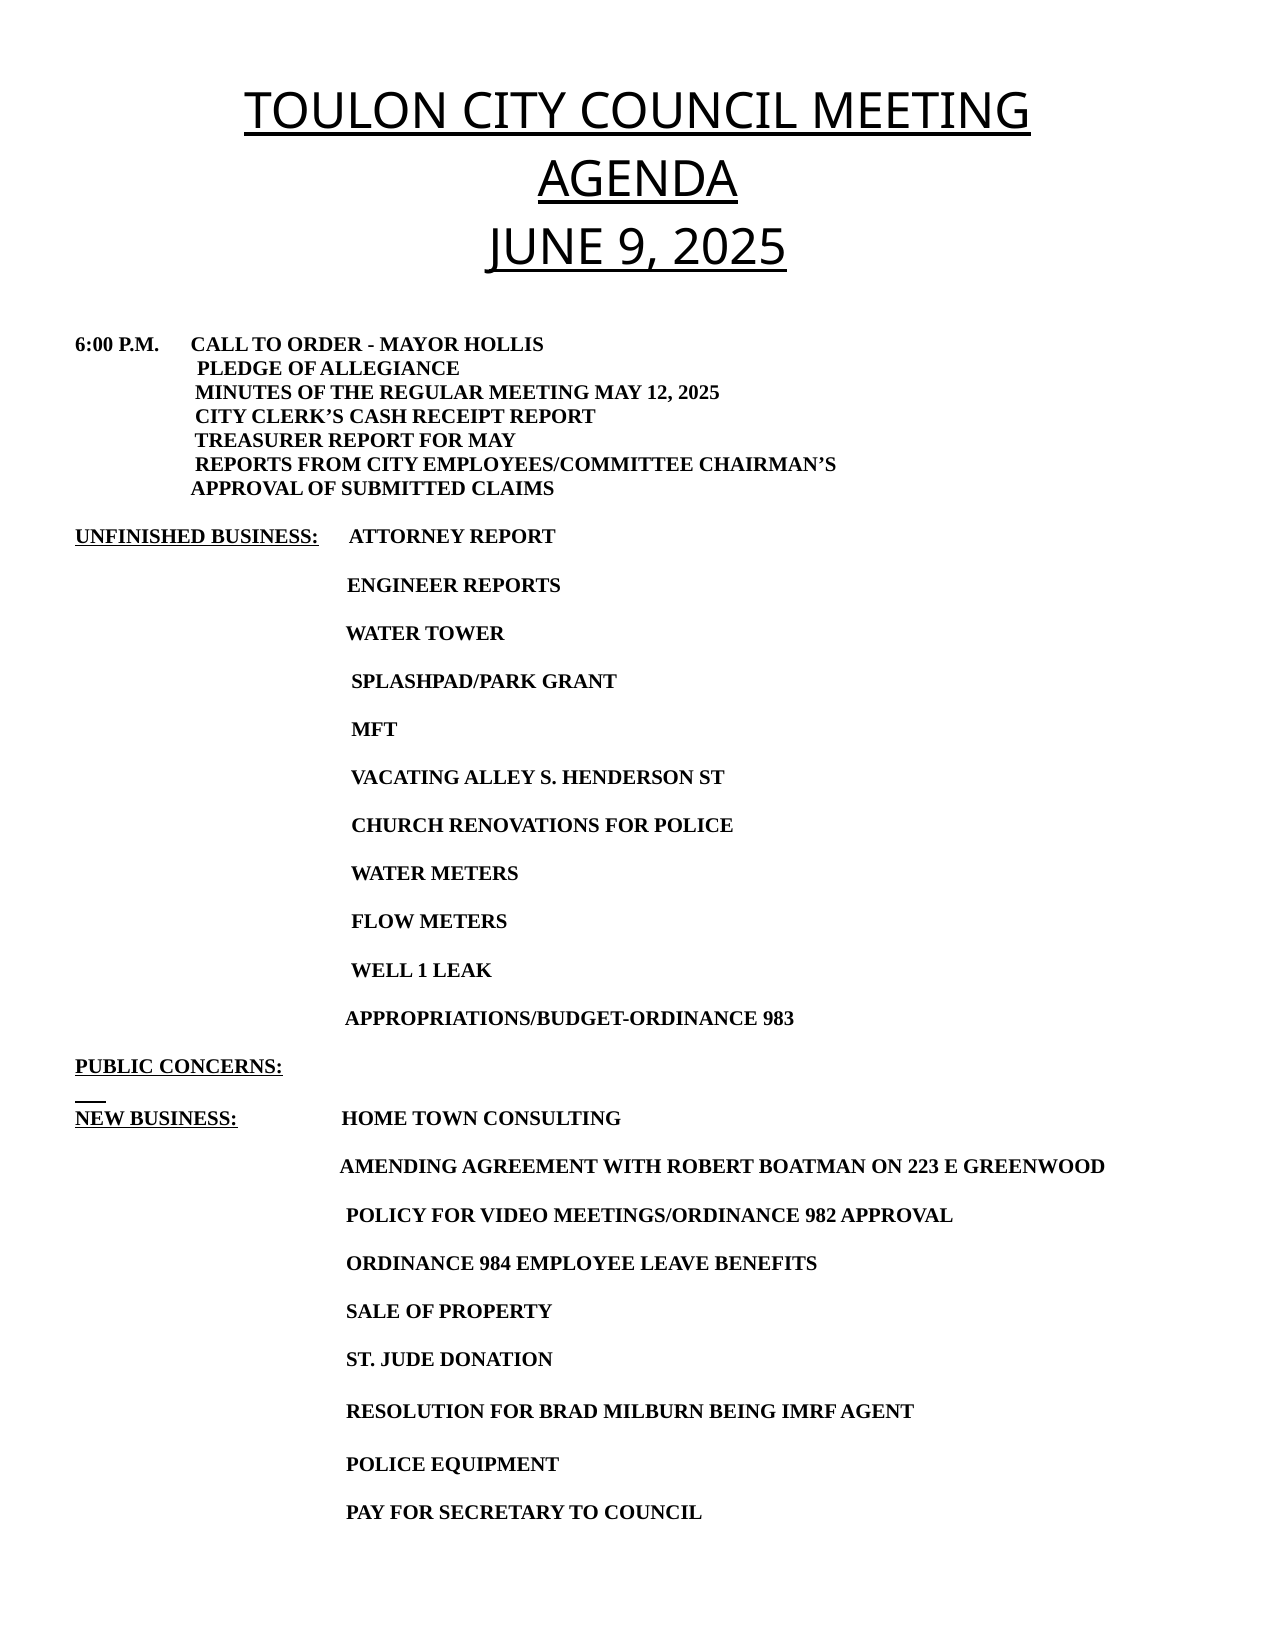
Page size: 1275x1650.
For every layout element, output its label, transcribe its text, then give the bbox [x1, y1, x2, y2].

text WATER TOWER [75, 621, 1200, 645]
text POLICE EQUIPMENT [75, 1452, 1200, 1476]
text 6:00 P.M. CALL TO ORDER - MAYOR HOLLIS [75, 332, 1200, 356]
text CITY CLERK’S CASH RECEIPT REPORT [75, 404, 1200, 428]
text TREASURER REPORT FOR MAY [75, 428, 1200, 452]
text APPROVAL OF SUBMITTED CLAIMS [75, 476, 1200, 500]
text PUBLIC CONCERNS: [75, 1054, 1200, 1078]
text PAY FOR SECRETARY TO COUNCIL [75, 1500, 1200, 1524]
text REPORTS FROM CITY EMPLOYEES/COMMITTEE CHAIRMAN’S [75, 452, 1200, 476]
text MINUTES OF THE REGULAR MEETING MAY 12, 2025 [75, 380, 1200, 404]
text APPROPRIATIONS/BUDGET-ORDINANCE 983 [75, 1006, 1200, 1030]
text SALE OF PROPERTY [75, 1299, 1200, 1323]
text ENGINEER REPORTS [75, 572, 1200, 597]
text NEW BUSINESS: HOME TOWN CONSULTING [75, 1106, 1200, 1130]
text MFT [75, 717, 1200, 741]
text AMENDING AGREEMENT WITH ROBERT BOATMAN ON 223 E GREENWOOD [75, 1154, 1200, 1178]
text PLEDGE OF ALLEGIANCE [75, 356, 1200, 380]
text SPLASHPAD/PARK GRANT [75, 669, 1200, 693]
text CHURCH RENOVATIONS FOR POLICE [75, 813, 1200, 837]
text VACATING ALLEY S. HENDERSON ST [75, 765, 1200, 789]
text WATER METERS [75, 861, 1200, 885]
text UNFINISHED BUSINESS: ATTORNEY REPORT [75, 524, 1200, 548]
text ORDINANCE 984 EMPLOYEE LEAVE BENEFITS [75, 1251, 1200, 1275]
text FLOW METERS [75, 909, 1200, 933]
text POLICY FOR VIDEO MEETINGS/ORDINANCE 982 APPROVAL [75, 1202, 1200, 1227]
text WELL 1 LEAK [75, 957, 1200, 982]
text RESOLUTION FOR BRAD MILBURN BEING IMRF AGENT [75, 1399, 1200, 1423]
text ST. JUDE DONATION [75, 1347, 1200, 1371]
